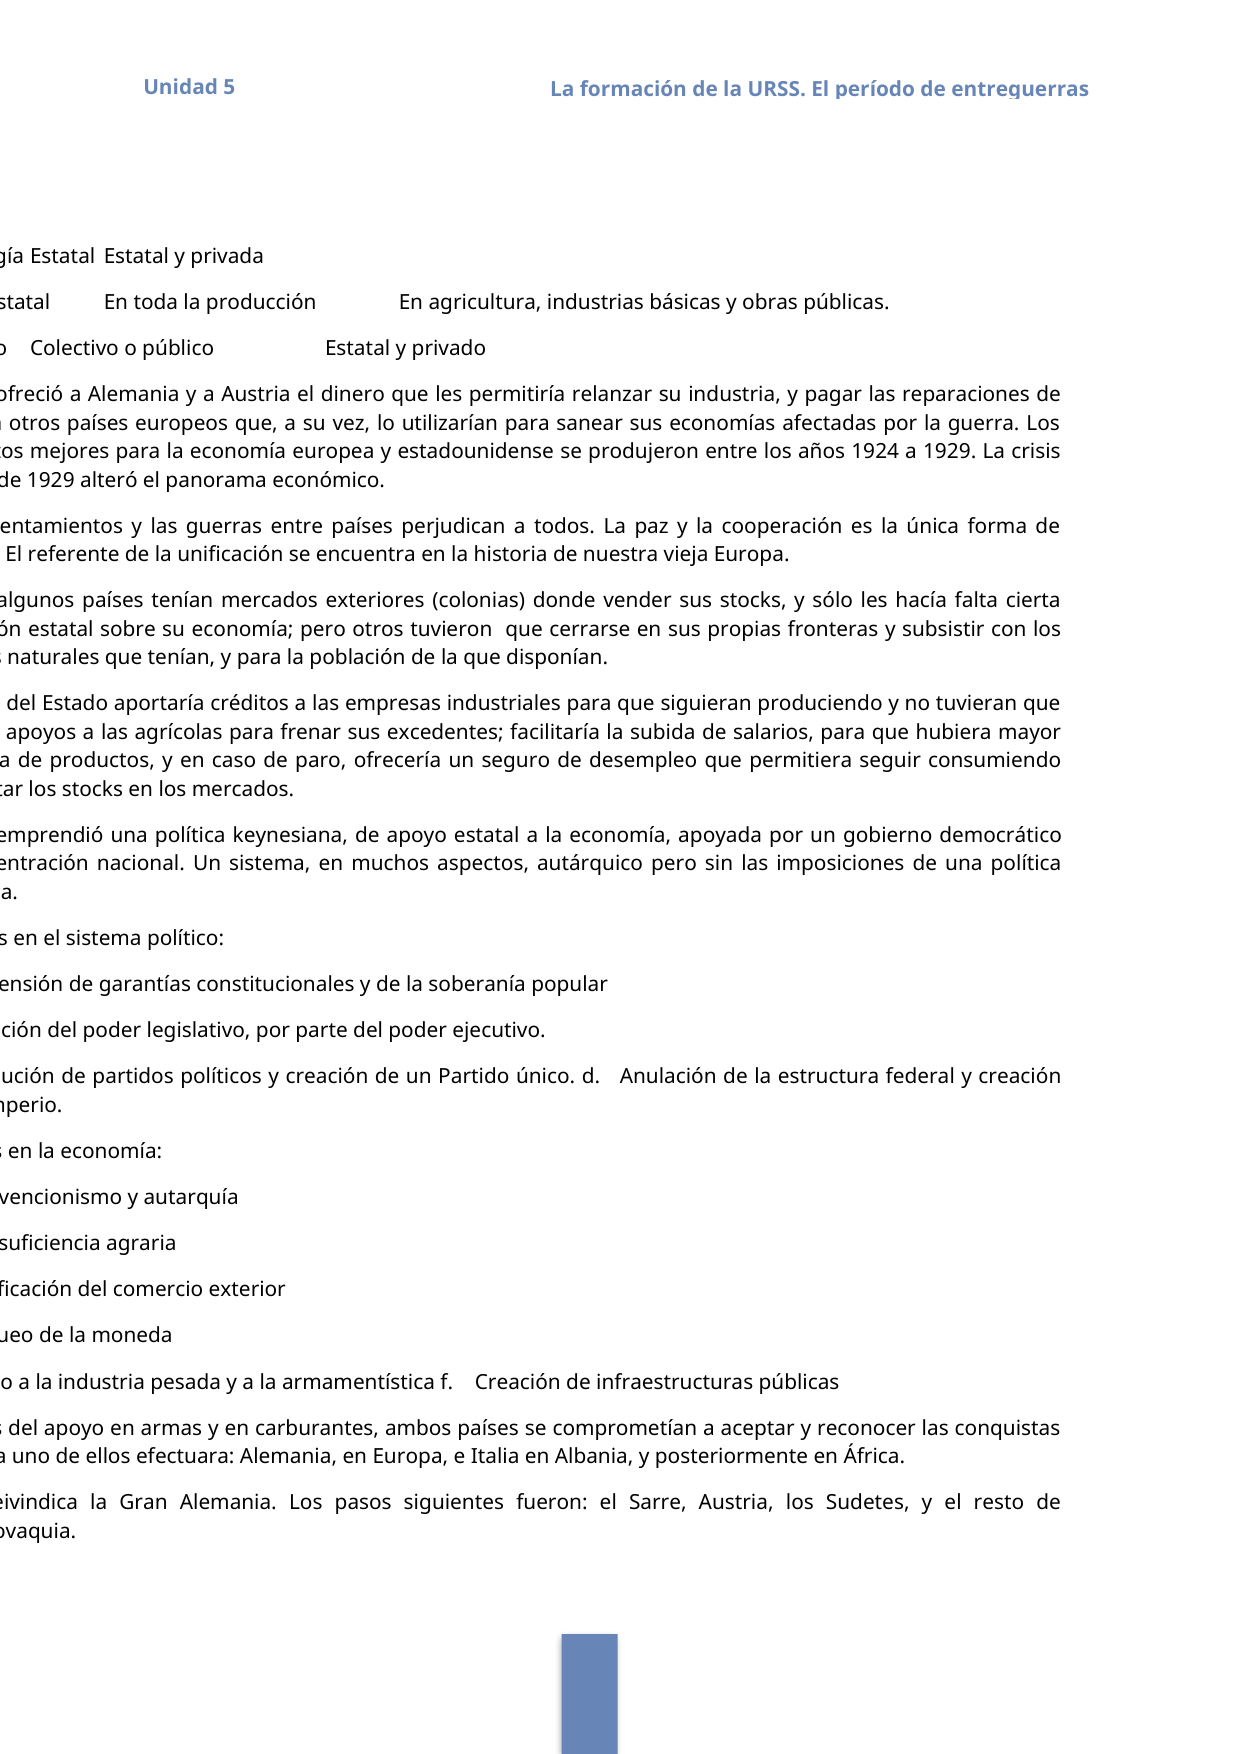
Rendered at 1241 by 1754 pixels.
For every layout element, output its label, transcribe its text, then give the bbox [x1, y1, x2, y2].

list d. Bloqueo de la moneda [0, 1321, 1063, 1349]
text Porque algunos países tenían mercados exteriores (colonias) donde vender sus stocks, y sólo les hacía falta cierta protección estatal sobre su economía; pero otros tuvieron que cerrarse en sus propias fronteras y subsistir con los recursos naturales que tenían, y para la población de la que disponían. [0, 586, 1063, 671]
text Además del apoyo en armas y en carburantes, ambos países se comprometían a aceptar y reconocer las conquistas que cada uno de ellos efectuara: Alemania, en Europa, e Italia en Albania, y posteriormente en África. [0, 1413, 1063, 1470]
list Cambios en la economía: [0, 1136, 1063, 1164]
list c. Disolución de partidos políticos y creación de un Partido único. d. Anulación de la estructura federal y creación del III Imperio. [0, 1061, 1063, 1118]
list b. Autosuficiencia agraria [0, 1228, 1063, 1257]
list c. Planificación del comercio exterior [0, 1274, 1063, 1303]
text Hitler reivindica la Gran Alemania. Los pasos siguientes fueron: el Sarre, Austria, los Sudetes, y el resto de Checoslovaquia. [0, 1487, 1063, 1544]
list a. Suspensión de garantías constitucionales y de la soberanía popular [0, 969, 1063, 998]
text El apoyo del Estado aportaría créditos a las empresas industriales para que siguieran produciendo y no tuvieran que cerrar, y apoyos a las agrícolas para frenar sus excedentes; facilitaría la subida de salarios, para que hubiera mayor demanda de productos, y en caso de paro, ofrecería un seguro de desempleo que permitiera seguir consumiendo para evitar los stocks en los mercados. [0, 688, 1063, 802]
list b. Asunción del poder legislativo, por parte del poder ejecutivo. [0, 1015, 1063, 1044]
text Cambios en el sistema político: [0, 923, 1063, 951]
list e. Apoyo a la industria pesada y a la armamentística f. Creación de infraestructuras públicas [0, 1367, 1063, 1395]
text Francia emprendió una política keynesiana, de apoyo estatal a la economía, apoyada por un gobierno democrático de concentración nacional. Un sistema, en muchos aspectos, autárquico pero sin las imposiciones de una política totalitaria. [0, 820, 1063, 905]
text Los enfrentamientos y las guerras entre países perjudican a todos. La paz y la cooperación es la única forma de avanzar. El referente de la unificación se encuentra en la historia de nuestra vieja Europa. [0, 511, 1063, 568]
list a. Intervencionismo y autarquía [0, 1182, 1063, 1211]
text Porque ofreció a Alemania y a Austria el dinero que les permitiría relanzar su industria, y pagar las reparaciones de guerra a otros países europeos que, a su vez, lo utilizarían para sanear sus economías afectadas por la guerra. Los momentos mejores para la economía europea y estadounidense se produjeron entre los años 1924 a 1929. La crisis bursátil de 1929 alteró el panorama económico. [0, 379, 1063, 493]
list Tecnología Estatal Estatal y privada [0, 241, 1063, 269]
list Producto Colectivo o público Estatal y privado [0, 333, 1063, 362]
list Apoyo estatal En toda la producción En agricultura, industrias básicas y obras públicas. [0, 287, 1063, 316]
